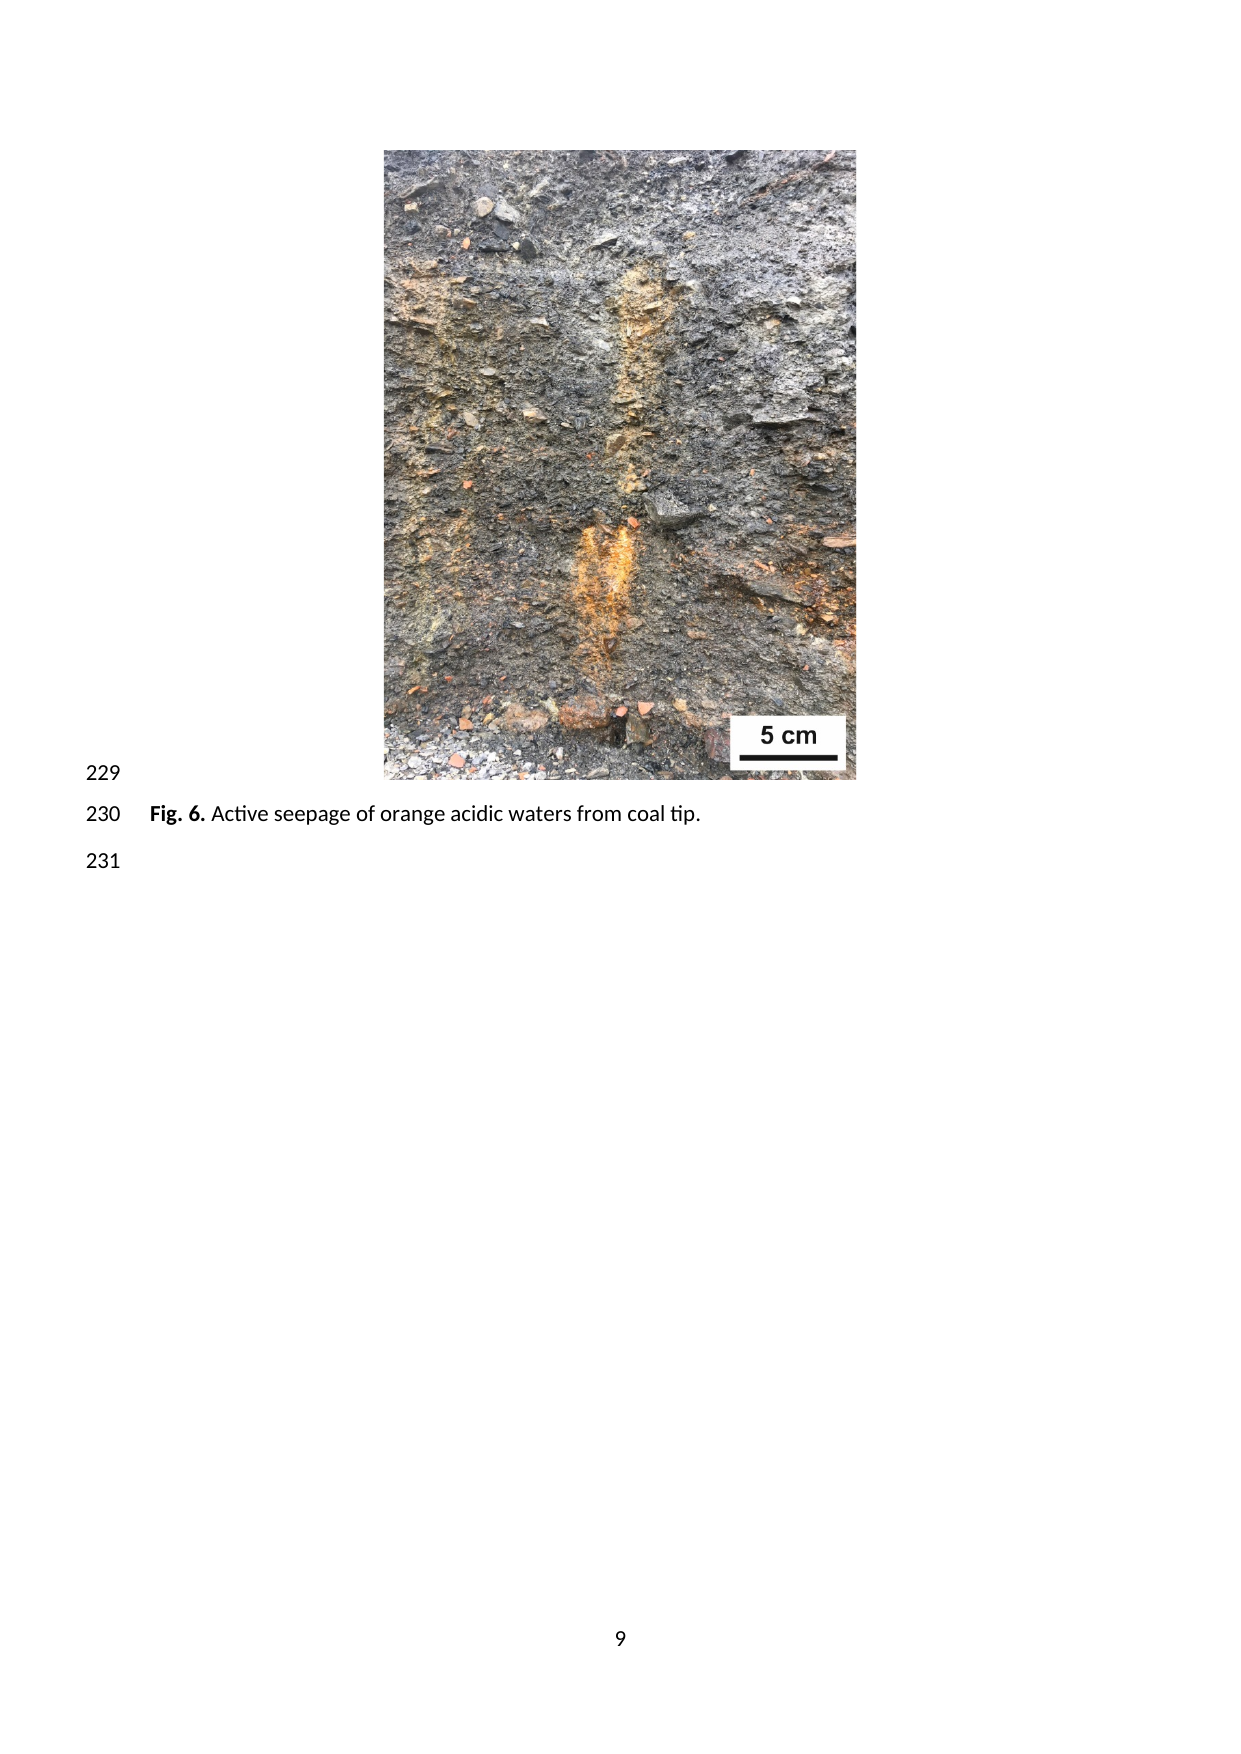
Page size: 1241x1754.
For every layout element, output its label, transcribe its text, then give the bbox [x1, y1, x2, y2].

text Fig. 6. Active seepage of orange acidic waters from coal tip. [150, 799, 1090, 827]
picture [383, 150, 857, 780]
